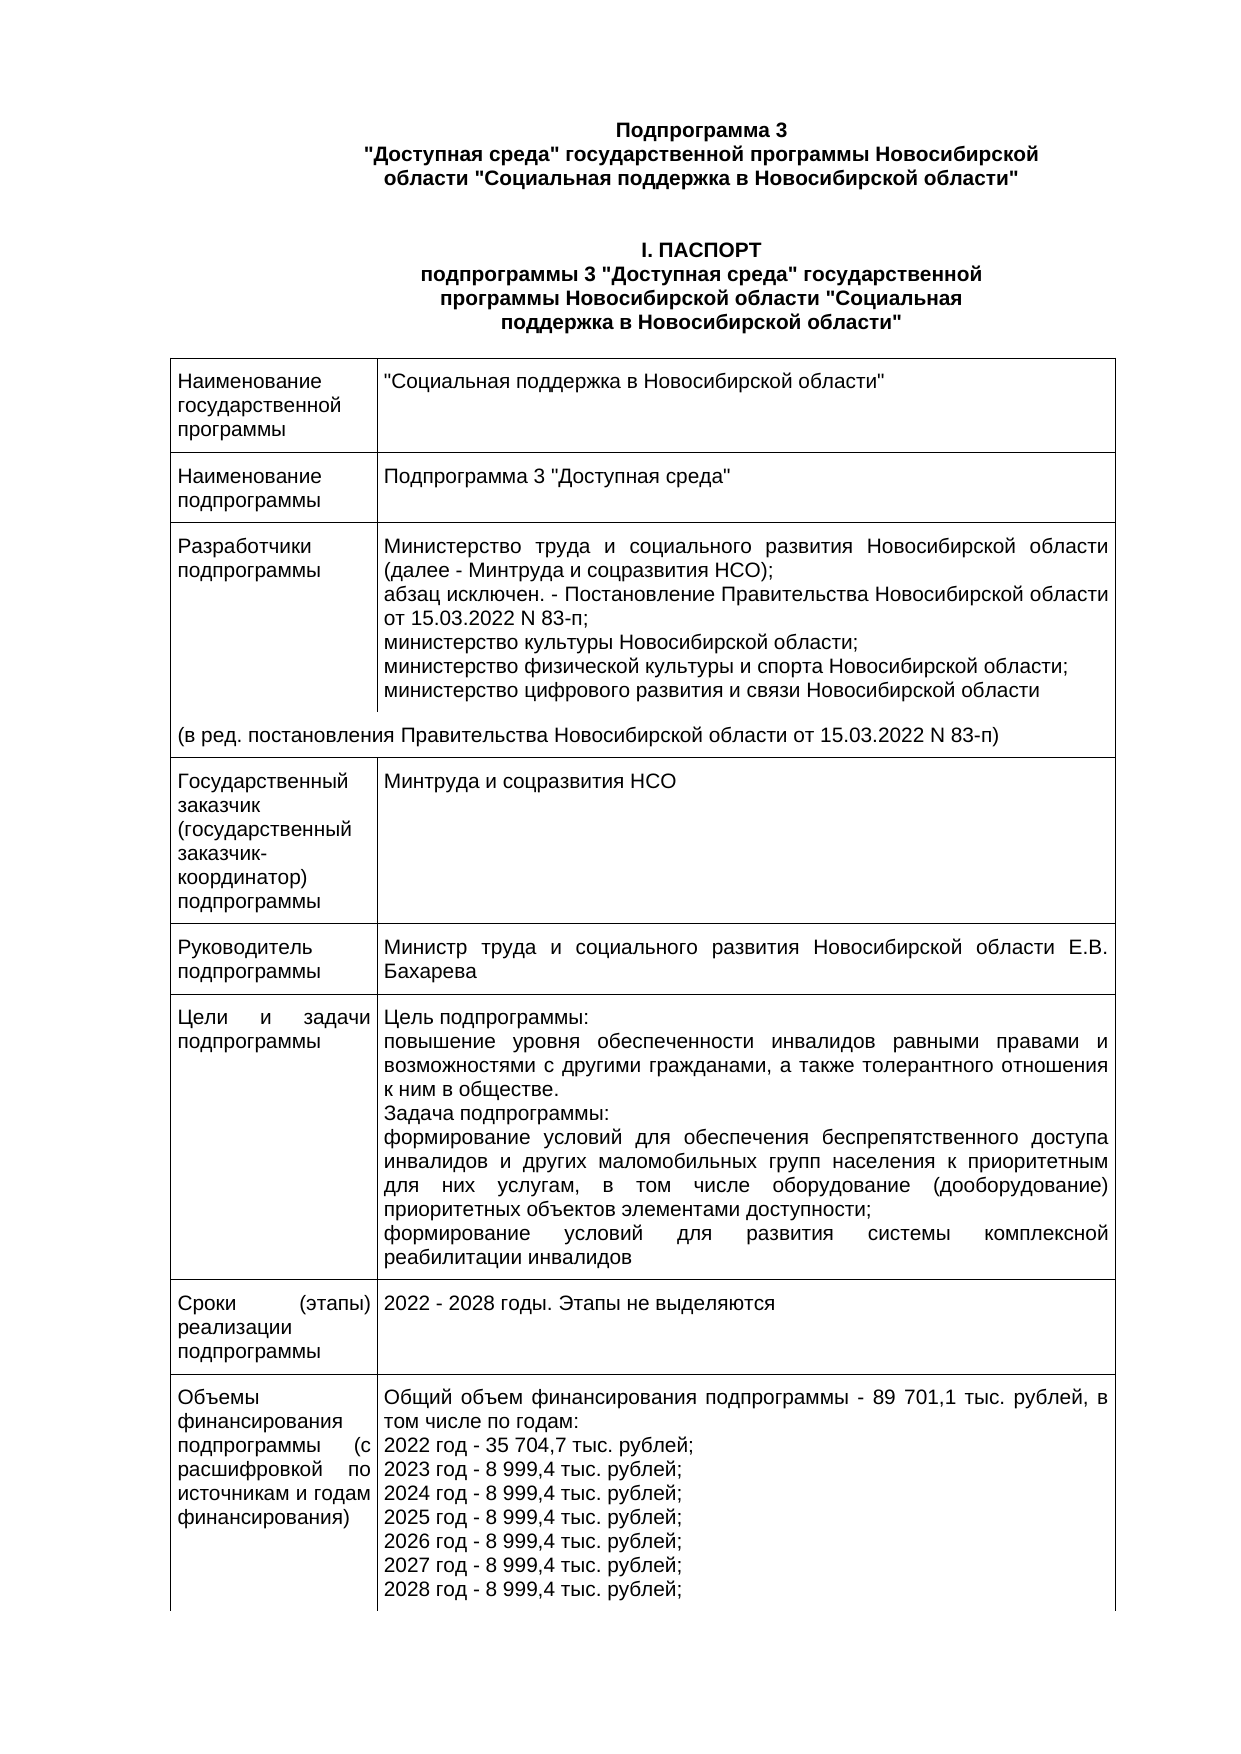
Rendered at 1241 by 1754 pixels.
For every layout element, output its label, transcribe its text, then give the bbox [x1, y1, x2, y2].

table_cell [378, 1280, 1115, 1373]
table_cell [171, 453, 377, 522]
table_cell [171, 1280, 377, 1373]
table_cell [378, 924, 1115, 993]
title подпрограммы 3 "Доступная среда" государственной [177, 262, 1152, 286]
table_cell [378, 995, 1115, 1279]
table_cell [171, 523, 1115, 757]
title Подпрограмма 3 [177, 118, 1152, 142]
title "Доступная среда" государственной программы Новосибирской [177, 142, 1152, 166]
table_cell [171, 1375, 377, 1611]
title поддержка в Новосибирской области" [177, 310, 1152, 334]
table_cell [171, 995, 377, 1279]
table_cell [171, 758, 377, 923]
title области "Социальная поддержка в Новосибирской области" [177, 166, 1152, 190]
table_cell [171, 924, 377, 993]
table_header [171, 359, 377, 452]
title I. ПАСПОРТ [177, 238, 1152, 262]
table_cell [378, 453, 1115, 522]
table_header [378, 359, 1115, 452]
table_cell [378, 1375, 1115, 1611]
title программы Новосибирской области "Социальная [177, 286, 1152, 310]
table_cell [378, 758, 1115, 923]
